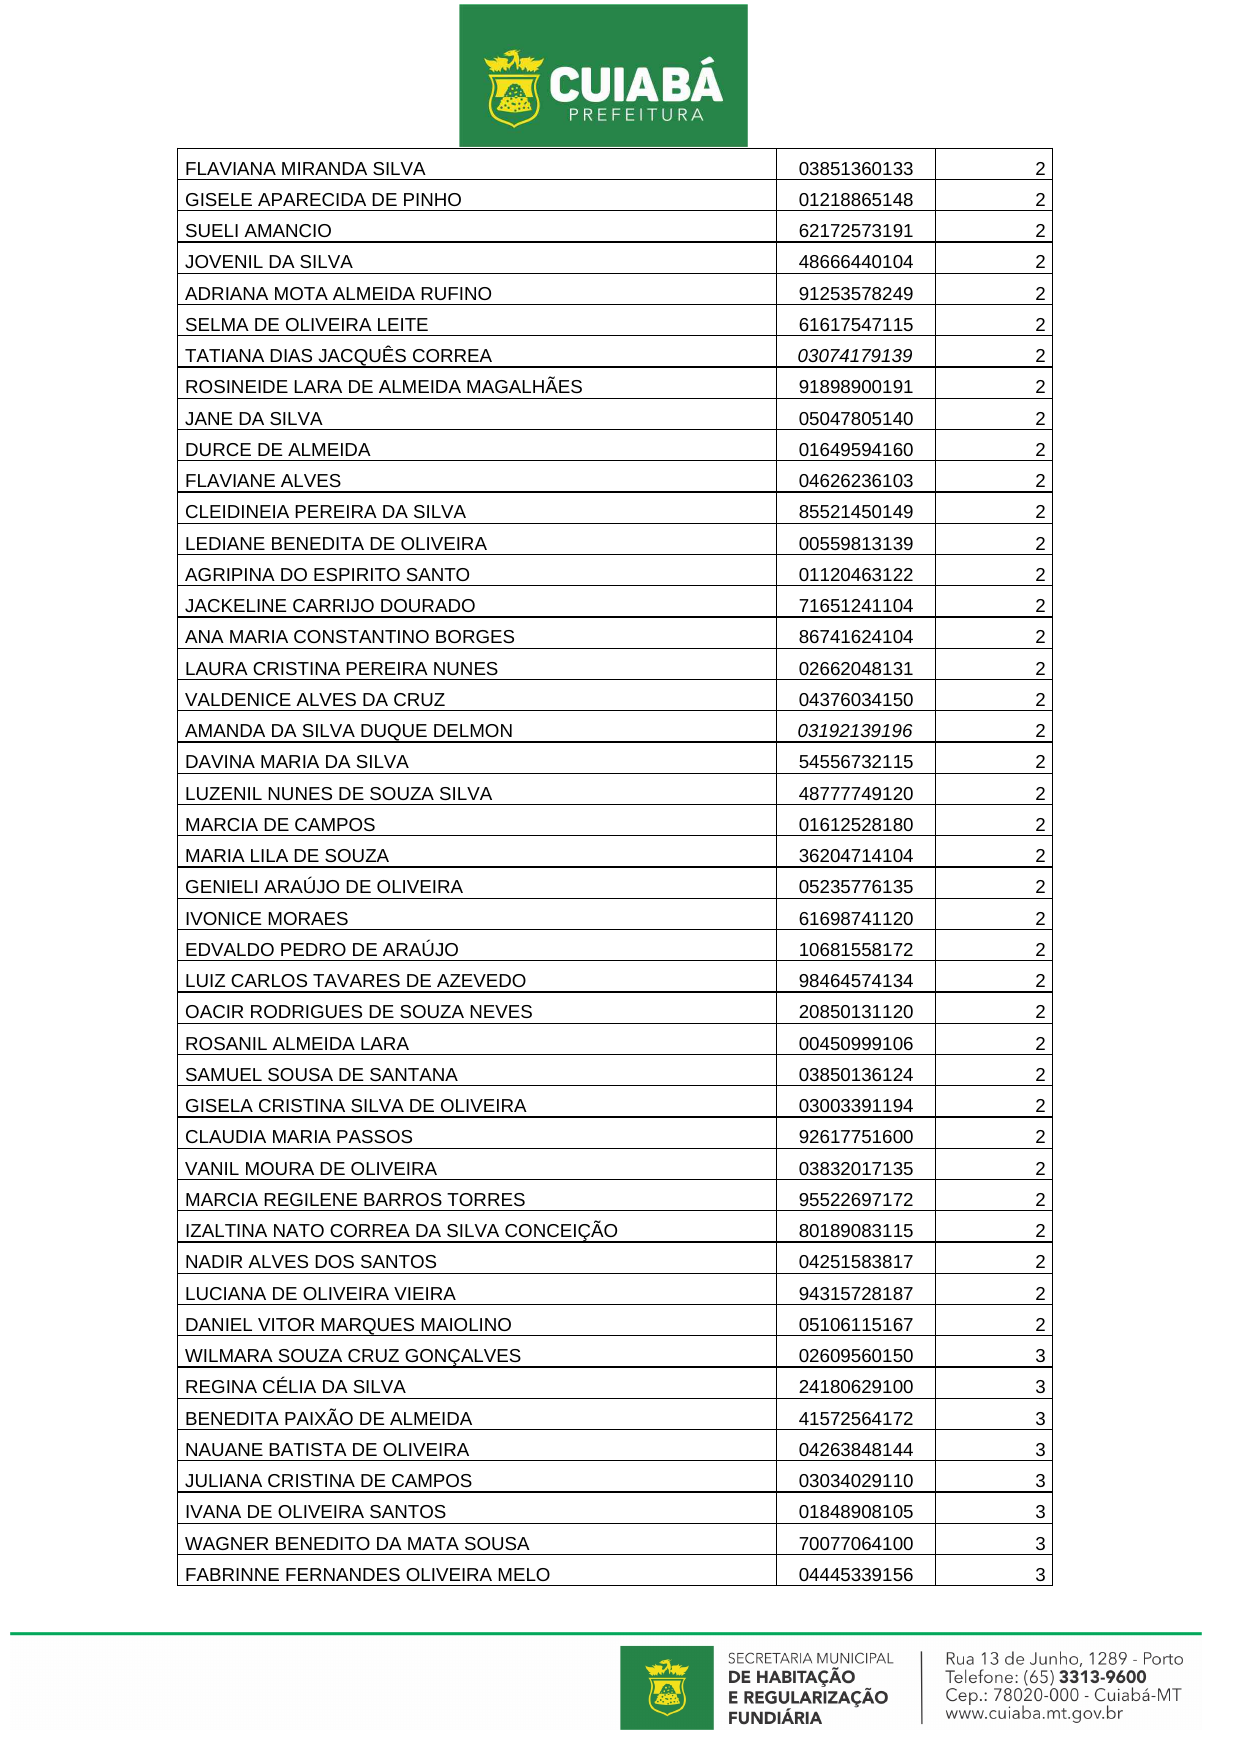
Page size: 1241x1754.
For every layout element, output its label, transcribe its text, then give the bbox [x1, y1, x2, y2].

table_cell 2 [936, 961, 1052, 991]
table_cell FABRINNE FERNANDES OLIVEIRA MELO [178, 1555, 776, 1585]
table_cell 2 [936, 555, 1052, 585]
table_cell REGINA CÉLIA DA SILVA [178, 1368, 776, 1398]
table_cell 05235776135 [777, 868, 935, 898]
table_cell 04445339156 [777, 1555, 935, 1585]
table_cell FLAVIANA MIRANDA SILVA [178, 149, 776, 179]
table_cell 2 [936, 774, 1052, 804]
table_cell 02609560150 [777, 1336, 935, 1366]
table_cell 03003391194 [777, 1086, 935, 1116]
table_cell 01649594160 [777, 430, 935, 460]
table_cell 01218865148 [777, 180, 935, 210]
table_cell 2 [936, 274, 1052, 304]
table_cell WAGNER BENEDITO DA MATA SOUSA [178, 1524, 776, 1554]
table_cell 91898900191 [777, 368, 935, 398]
table_cell 3 [936, 1461, 1052, 1491]
table_cell IZALTINA NATO CORREA DA SILVA CONCEIÇÃO [178, 1211, 776, 1241]
table_cell SUELI AMANCIO [178, 211, 776, 241]
table_cell 41572564172 [777, 1399, 935, 1429]
table_cell 00450999106 [777, 1024, 935, 1054]
table_cell 05047805140 [777, 399, 935, 429]
table_cell 2 [936, 1086, 1052, 1116]
table_cell 91253578249 [777, 274, 935, 304]
table_cell 2 [936, 180, 1052, 210]
table_cell 2 [936, 1305, 1052, 1335]
table_cell 2 [936, 711, 1052, 741]
table_cell 04251583817 [777, 1243, 935, 1273]
table_cell SAMUEL SOUSA DE SANTANA [178, 1055, 776, 1085]
table_cell 20850131120 [777, 993, 935, 1023]
table_cell 92617751600 [777, 1118, 935, 1148]
table_cell 00559813139 [777, 524, 935, 554]
table_cell 2 [936, 1211, 1052, 1241]
table_cell 80189083115 [777, 1211, 935, 1241]
table_cell 3 [936, 1399, 1052, 1429]
table_cell 2 [936, 868, 1052, 898]
table_cell 48666440104 [777, 243, 935, 273]
table_cell 2 [936, 243, 1052, 273]
table_cell DANIEL VITOR MARQUES MAIOLINO [178, 1305, 776, 1335]
table_cell ROSINEIDE LARA DE ALMEIDA MAGALHÃES [178, 368, 776, 398]
table_cell 2 [936, 493, 1052, 523]
table_cell MARCIA DE CAMPOS [178, 805, 776, 835]
table_cell 2 [936, 805, 1052, 835]
table_cell GENIELI ARAÚJO DE OLIVEIRA [178, 868, 776, 898]
table_cell 2 [936, 618, 1052, 648]
table_cell 3 [936, 1493, 1052, 1523]
table_cell OACIR RODRIGUES DE SOUZA NEVES [178, 993, 776, 1023]
table_cell LAURA CRISTINA PEREIRA NUNES [178, 649, 776, 679]
table_cell ADRIANA MOTA ALMEIDA RUFINO [178, 274, 776, 304]
table_cell 2 [936, 1055, 1052, 1085]
table_cell SELMA DE OLIVEIRA LEITE [178, 305, 776, 335]
table_cell 2 [936, 399, 1052, 429]
table_cell JANE DA SILVA [178, 399, 776, 429]
table_cell 2 [936, 1243, 1052, 1273]
table_cell LEDIANE BENEDITA DE OLIVEIRA [178, 524, 776, 554]
table_cell 98464574134 [777, 961, 935, 991]
table_cell JULIANA CRISTINA DE CAMPOS [178, 1461, 776, 1491]
table_cell 2 [936, 680, 1052, 710]
table_cell 2 [936, 743, 1052, 773]
table_cell IVANA DE OLIVEIRA SANTOS [178, 1493, 776, 1523]
table_cell VALDENICE ALVES DA CRUZ [178, 680, 776, 710]
table_cell DURCE DE ALMEIDA [178, 430, 776, 460]
table_cell 2 [936, 368, 1052, 398]
table_cell 2 [936, 1149, 1052, 1179]
table_cell VANIL MOURA DE OLIVEIRA [178, 1149, 776, 1179]
table_cell DAVINA MARIA DA SILVA [178, 743, 776, 773]
table_cell 61698741120 [777, 899, 935, 929]
table_cell 03192139196 [777, 711, 935, 741]
table_cell 01612528180 [777, 805, 935, 835]
picture [459, 4, 748, 147]
table_cell 03074179139 [777, 336, 935, 366]
table_cell 3 [936, 1430, 1052, 1460]
table_cell 2 [936, 1274, 1052, 1304]
table_cell LUCIANA DE OLIVEIRA VIEIRA [178, 1274, 776, 1304]
table_cell 2 [936, 524, 1052, 554]
table_cell TATIANA DIAS JACQUÊS CORREA [178, 336, 776, 366]
table_cell 2 [936, 336, 1052, 366]
table_cell 54556732115 [777, 743, 935, 773]
table_cell 2 [936, 899, 1052, 929]
table_cell 01848908105 [777, 1493, 935, 1523]
table_cell 70077064100 [777, 1524, 935, 1554]
table_cell 03850136124 [777, 1055, 935, 1085]
table_cell 94315728187 [777, 1274, 935, 1304]
table_cell MARIA LILA DE SOUZA [178, 836, 776, 866]
table_cell EDVALDO PEDRO DE ARAÚJO [178, 930, 776, 960]
table_cell 48777749120 [777, 774, 935, 804]
table_cell 04263848144 [777, 1430, 935, 1460]
table_cell 3 [936, 1368, 1052, 1398]
table_cell 2 [936, 930, 1052, 960]
table_cell 02662048131 [777, 649, 935, 679]
table_cell 24180629100 [777, 1368, 935, 1398]
table_cell ANA MARIA CONSTANTINO BORGES [178, 618, 776, 648]
table_cell 2 [936, 993, 1052, 1023]
table_cell MARCIA REGILENE BARROS TORRES [178, 1180, 776, 1210]
table_cell 2 [936, 1180, 1052, 1210]
table_cell IVONICE MORAES [178, 899, 776, 929]
table_cell WILMARA SOUZA CRUZ GONÇALVES [178, 1336, 776, 1366]
table_cell CLEIDINEIA PEREIRA DA SILVA [178, 493, 776, 523]
table_cell 71651241104 [777, 586, 935, 616]
table_cell CLAUDIA MARIA PASSOS [178, 1118, 776, 1148]
table_cell 2 [936, 1024, 1052, 1054]
table_cell GISELE APARECIDA DE PINHO [178, 180, 776, 210]
table_cell AMANDA DA SILVA DUQUE DELMON [178, 711, 776, 741]
table_cell 2 [936, 149, 1052, 179]
table_cell 61617547115 [777, 305, 935, 335]
table_cell ROSANIL ALMEIDA LARA [178, 1024, 776, 1054]
picture [10, 1632, 1202, 1730]
table_cell 03832017135 [777, 1149, 935, 1179]
table_cell 62172573191 [777, 211, 935, 241]
table_cell 04626236103 [777, 461, 935, 491]
table_cell 01120463122 [777, 555, 935, 585]
table_cell 3 [936, 1555, 1052, 1585]
table_cell LUZENIL NUNES DE SOUZA SILVA [178, 774, 776, 804]
table_cell 2 [936, 305, 1052, 335]
table_cell 03034029110 [777, 1461, 935, 1491]
table_cell JACKELINE CARRIJO DOURADO [178, 586, 776, 616]
table_cell 95522697172 [777, 1180, 935, 1210]
table_cell 86741624104 [777, 618, 935, 648]
table_cell 05106115167 [777, 1305, 935, 1335]
table_cell 2 [936, 586, 1052, 616]
table_cell GISELA CRISTINA SILVA DE OLIVEIRA [178, 1086, 776, 1116]
table_cell NAUANE BATISTA DE OLIVEIRA [178, 1430, 776, 1460]
table_cell FLAVIANE ALVES [178, 461, 776, 491]
table_cell JOVENIL DA SILVA [178, 243, 776, 273]
table_cell 2 [936, 461, 1052, 491]
table_cell AGRIPINA DO ESPIRITO SANTO [178, 555, 776, 585]
table_cell 2 [936, 1118, 1052, 1148]
table_cell 2 [936, 836, 1052, 866]
table_cell 3 [936, 1336, 1052, 1366]
table_cell NADIR ALVES DOS SANTOS [178, 1243, 776, 1273]
table_cell 2 [936, 211, 1052, 241]
table_cell 04376034150 [777, 680, 935, 710]
table_cell LUIZ CARLOS TAVARES DE AZEVEDO [178, 961, 776, 991]
table_cell 2 [936, 649, 1052, 679]
table_cell 36204714104 [777, 836, 935, 866]
table_cell 85521450149 [777, 493, 935, 523]
table_cell BENEDITA PAIXÃO DE ALMEIDA [178, 1399, 776, 1429]
table_cell 03851360133 [777, 149, 935, 179]
table_cell 3 [936, 1524, 1052, 1554]
table_cell 10681558172 [777, 930, 935, 960]
table_cell 2 [936, 430, 1052, 460]
